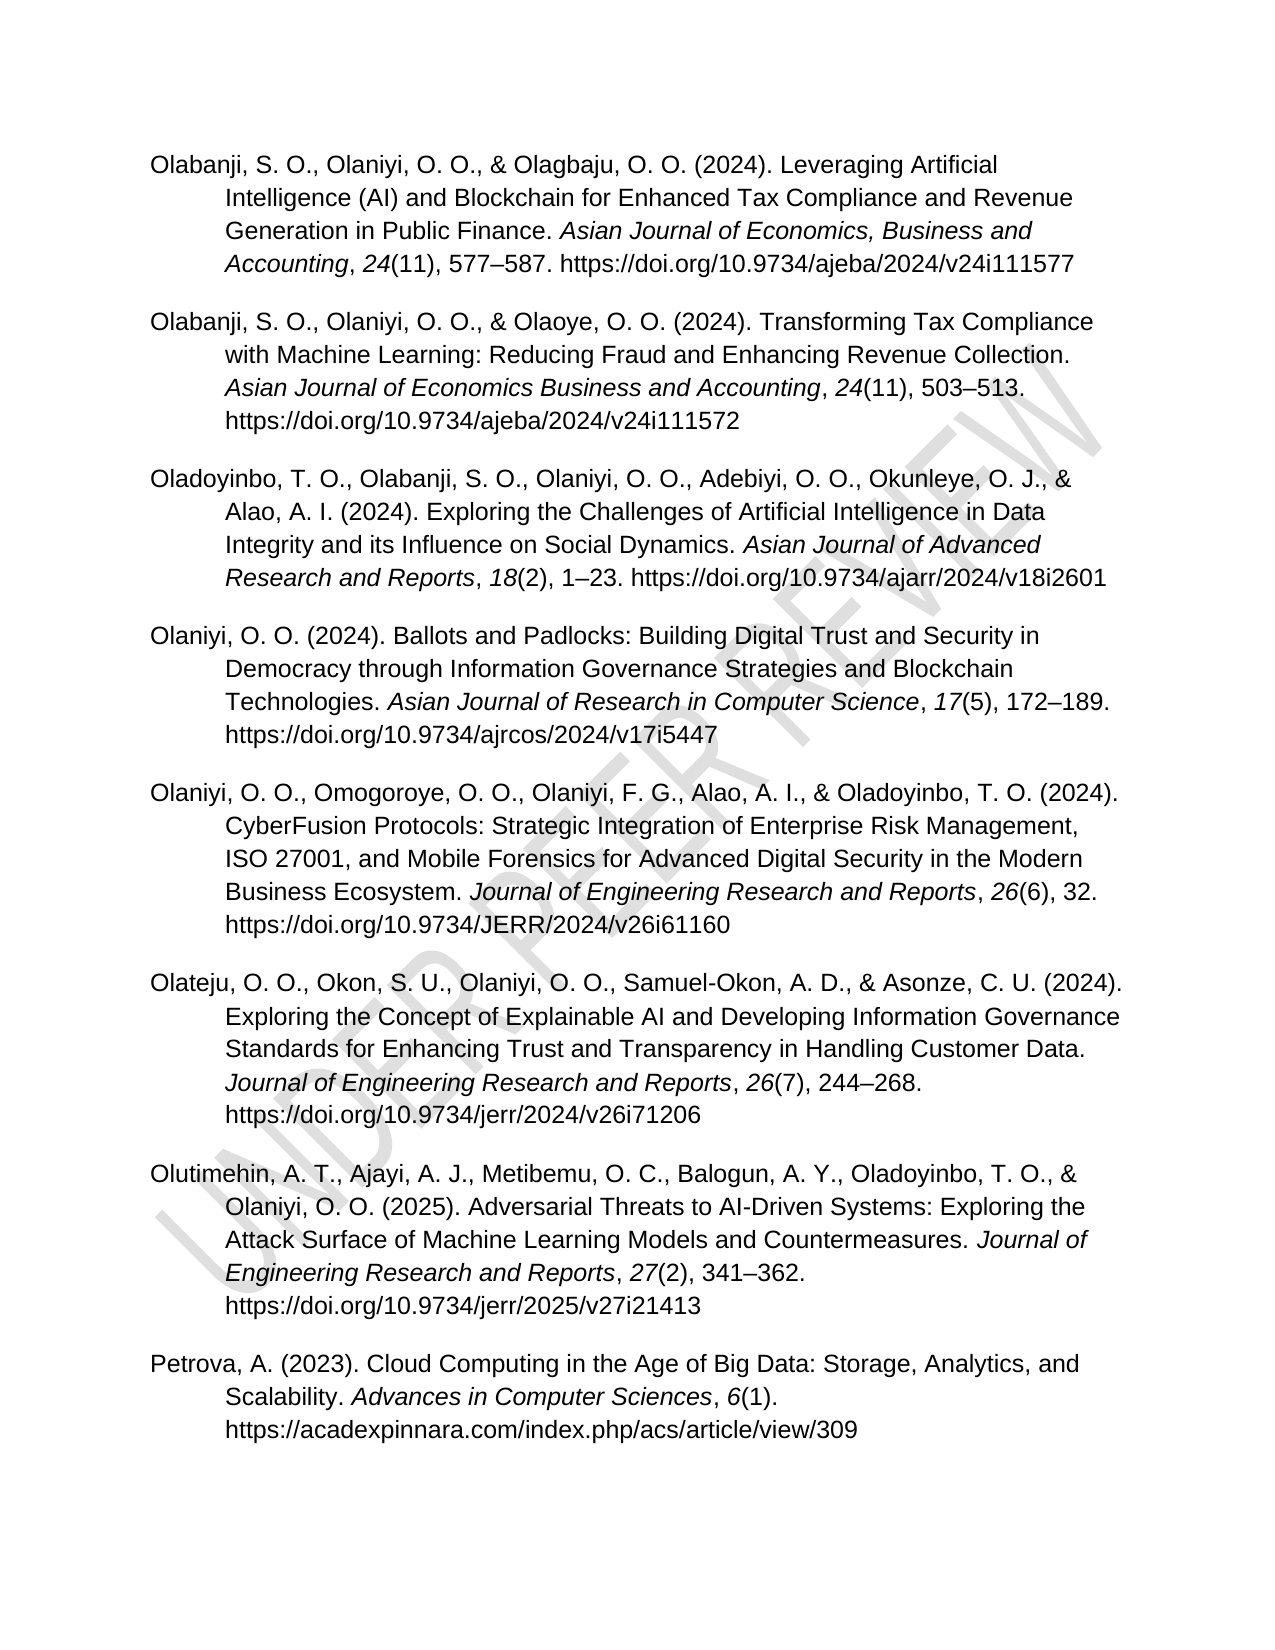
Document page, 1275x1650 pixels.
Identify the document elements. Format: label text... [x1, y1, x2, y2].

text Olaniyi, O. O. (2024). Ballots and Padlocks: Building Digital Trust and Security in Democracy through Information Governance Strategies and Blockchain Technologies. Asian Journal of Research in Computer Science, 17(5), 172–189. https://doi.org/10.9734/ajrcos/2024/v17i5447 [150, 621, 1125, 749]
text Olaniyi, O. O., Omogoroye, O. O., Olaniyi, F. G., Alao, A. I., & Oladoyinbo, T. O. (2024). CyberFusion Protocols: Strategic Integration of Enterprise Risk Management, ISO 27001, and Mobile Forensics for Advanced Digital Security in the Modern Business Ecosystem. Journal of Engineering Research and Reports, 26(6), 32. https://doi.org/10.9734/JERR/2024/v26i61160 [150, 778, 1125, 939]
text Olateju, O. O., Okon, S. U., Olaniyi, O. O., Samuel-Okon, A. D., & Asonze, C. U. (2024). Exploring the Concept of Explainable AI and Developing Information Governance Standards for Enhancing Trust and Transparency in Handling Customer Data. Journal of Engineering Research and Reports, 26(7), 244–268. https://doi.org/10.9734/jerr/2024/v26i71206 [150, 968, 1125, 1129]
text Olabanji, S. O., Olaniyi, O. O., & Olaoye, O. O. (2024). Transforming Tax Compliance with Machine Learning: Reducing Fraud and Enhancing Revenue Collection. Asian Journal of Economics Business and Accounting, 24(11), 503–513. https://doi.org/10.9734/ajeba/2024/v24i111572 [150, 307, 1125, 435]
text Olabanji, S. O., Olaniyi, O. O., & Olagbaju, O. O. (2024). Leveraging Artificial Intelligence (AI) and Blockchain for Enhanced Tax Compliance and Revenue Generation in Public Finance. Asian Journal of Economics, Business and Accounting, 24(11), 577–587. https://doi.org/10.9734/ajeba/2024/v24i111577 [150, 150, 1125, 278]
text Olutimehin, A. T., Ajayi, A. J., Metibemu, O. C., Balogun, A. Y., Oladoyinbo, T. O., & Olaniyi, O. O. (2025). Adversarial Threats to AI-Driven Systems: Exploring the Attack Surface of Machine Learning Models and Countermeasures. Journal of Engineering Research and Reports, 27(2), 341–362. https://doi.org/10.9734/jerr/2025/v27i21413 [150, 1158, 1125, 1319]
text Oladoyinbo, T. O., Olabanji, S. O., Olaniyi, O. O., Adebiyi, O. O., Okunleye, O. J., & Alao, A. I. (2024). Exploring the Challenges of Artificial Intelligence in Data Integrity and its Influence on Social Dynamics. Asian Journal of Advanced Research and Reports, 18(2), 1–23. https://doi.org/10.9734/ajarr/2024/v18i2601 [150, 464, 1125, 592]
text Petrova, A. (2023). Cloud Computing in the Age of Big Data: Storage, Analytics, and Scalability. Advances in Computer Sciences, 6(1). https://acadexpinnara.com/index.php/acs/article/view/309 [150, 1349, 1125, 1443]
